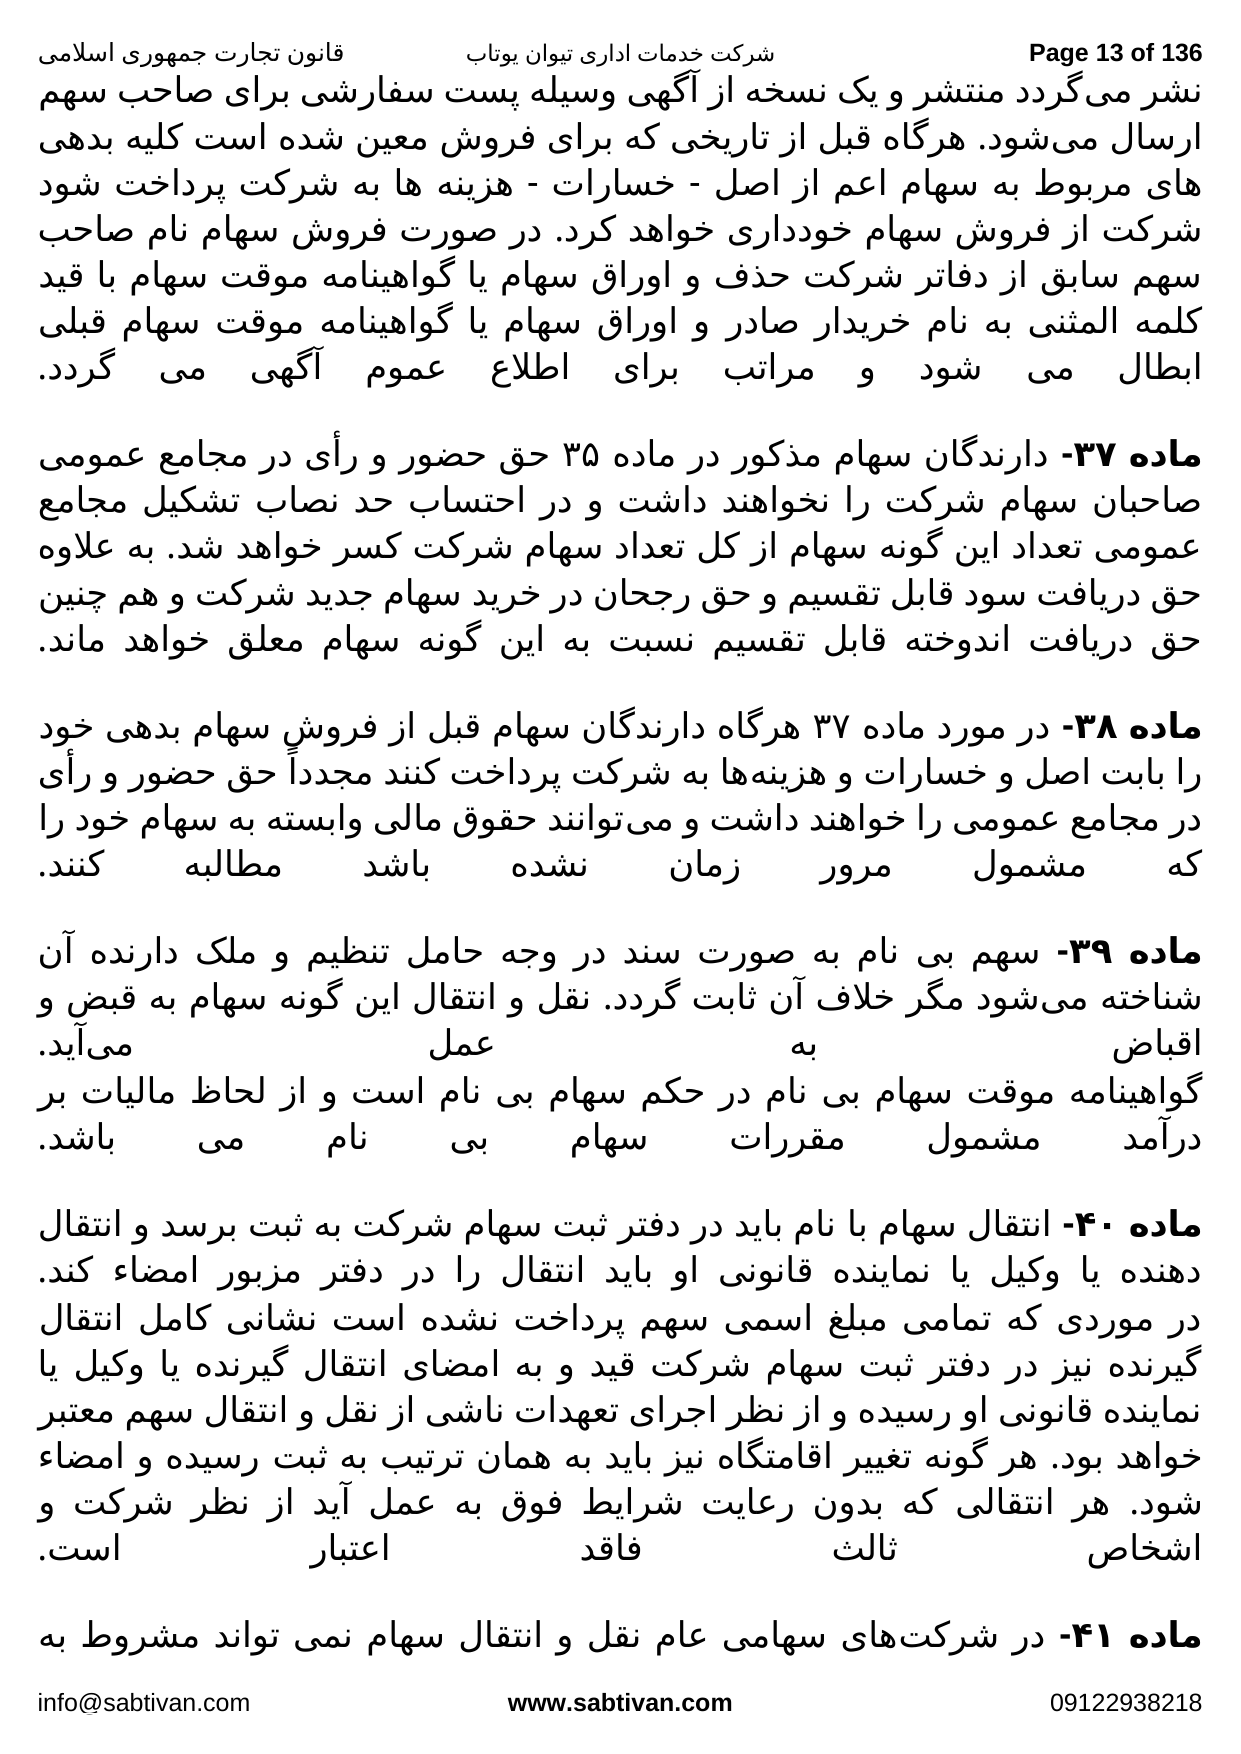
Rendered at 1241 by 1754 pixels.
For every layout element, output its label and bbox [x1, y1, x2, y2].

text [37, 71, 1203, 1662]
